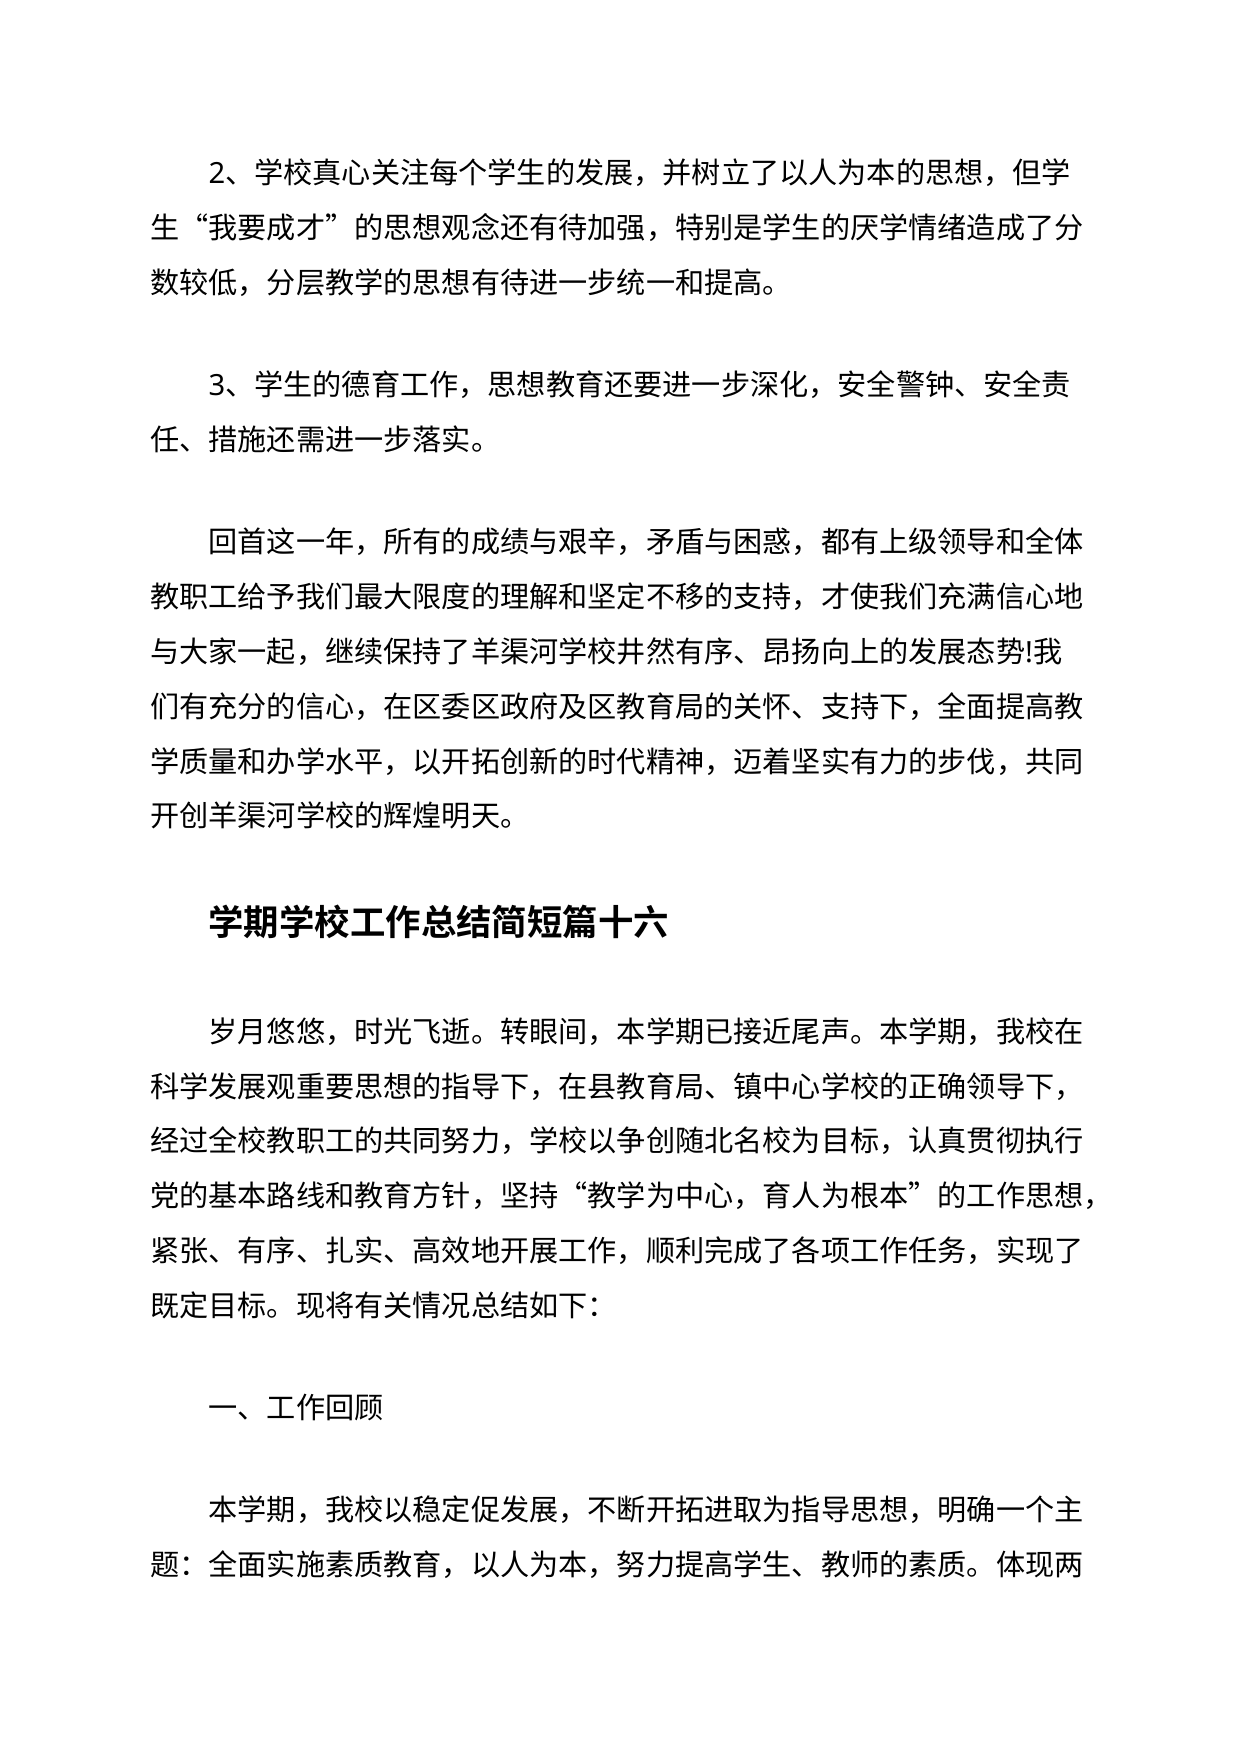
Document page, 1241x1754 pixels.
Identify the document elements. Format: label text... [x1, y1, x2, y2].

text 3、学生的德育工作，思想教育还要进一步深化，安全警钟、安全责任、措施还需进一步落实。 [150, 362, 1090, 459]
text 学期学校工作总结简短篇十六 [150, 895, 1090, 946]
text 回首这一年，所有的成绩与艰辛，矛盾与困惑，都有上级领导和全体教职工给予我们最大限度的理解和坚定不移的支持，才使我们充满信心地与大家一起，继续保持了羊渠河学校井然有序、昂扬向上的发展态势!我们有充分的信心，在区委区政府及区教育局的关怀、支持下，全面提高教学质量和办学水平，以开拓创新的时代精神，迈着坚实有力的步伐，共同开创羊渠河学校的辉煌明天。 [150, 518, 1090, 835]
text 2、学校真心关注每个学生的发展，并树立了以人为本的思想，但学生“我要成才”的思想观念还有待加强，特别是学生的厌学情绪造成了分数较低，分层教学的思想有待进一步统一和提高。 [150, 150, 1090, 302]
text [150, 1486, 1090, 1583]
text 岁月悠悠，时光飞逝。转眼间，本学期已接近尾声。本学期，我校在科学发展观重要思想的指导下，在县教育局、镇中心学校的正确领导下，经过全校教职工的共同努力，学校以争创随北名校为目标，认真贯彻执行党的基本路线和教育方针，坚持“教学为中心，育人为根本”的工作思想，紧张、有序、扎实、高效地开展工作，顺利完成了各项工作任务，实现了既定目标。现将有关情况总结如下： [150, 1008, 1090, 1325]
text 一、工作回顾 [150, 1384, 1090, 1427]
